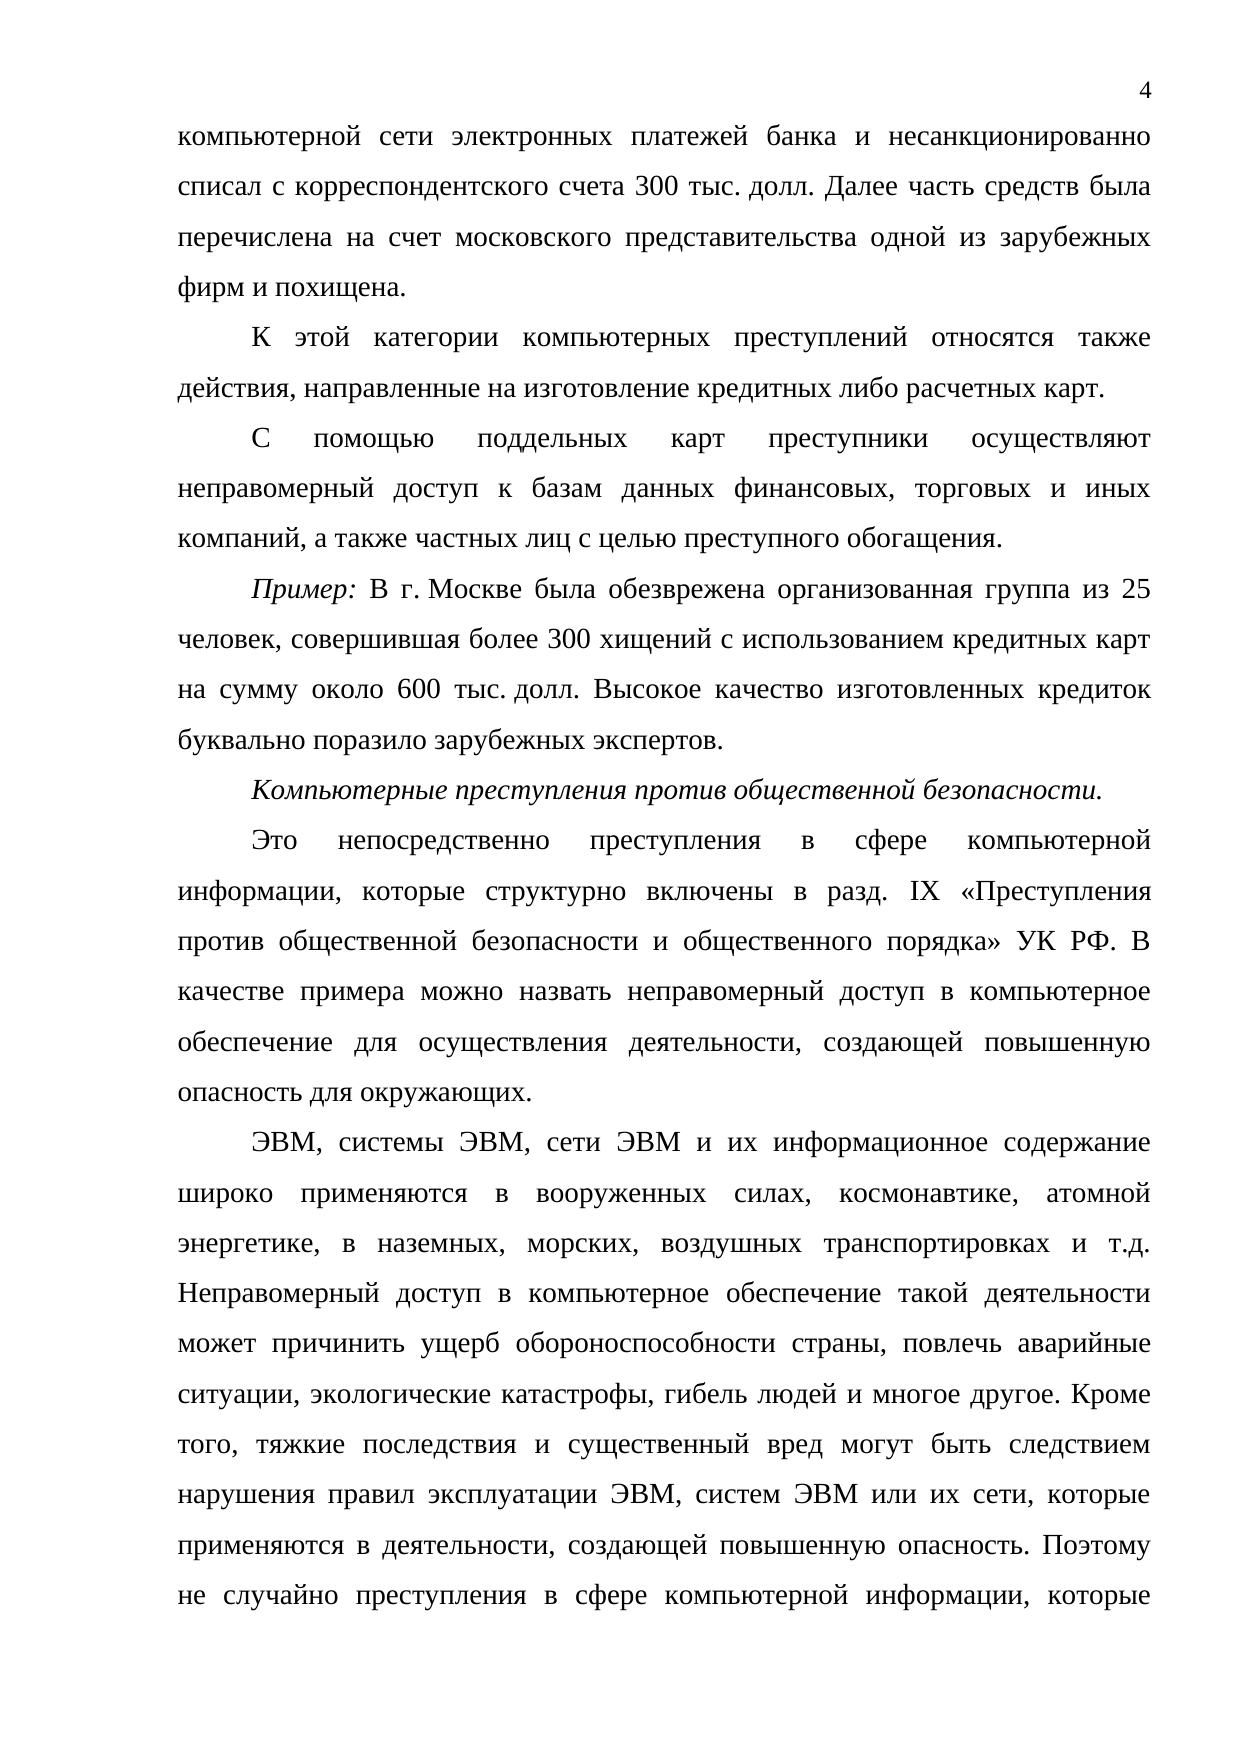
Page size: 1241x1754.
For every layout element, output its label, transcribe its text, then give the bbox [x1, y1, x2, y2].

text К этой категории компьютерных преступлений относятся также действия, направленные на изготовление кредитных либо расчетных карт. [177, 319, 1152, 403]
text Пример: В г. Москве была обезврежена организованная группа из 25 человек, совершившая более 300 хищений с использованием кредитных карт на сумму около 600 тыс. долл. Высокое качество изготовленных кредиток буквально поразило зарубежных экспертов. [177, 571, 1152, 755]
text Компьютерные преступления против общественной безопасности. [177, 772, 1152, 806]
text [177, 1124, 1152, 1611]
text Это непосредственно преступления в сфере компьютерной информации, которые структурно включены в разд. IX «Преступления против общественной безопасности и общественного порядка» УК РФ. В качестве примера можно назвать неправомерный доступ в компьютерное обеспечение для осуществления деятельности, создающей повышенную опасность для окружающих. [177, 822, 1152, 1108]
text С помощью поддельных карт преступники осуществляют неправомерный доступ к базам данных финансовых, торговых и иных компаний, а также частных лиц с целью преступного обогащения. [177, 420, 1152, 554]
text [177, 118, 1152, 303]
